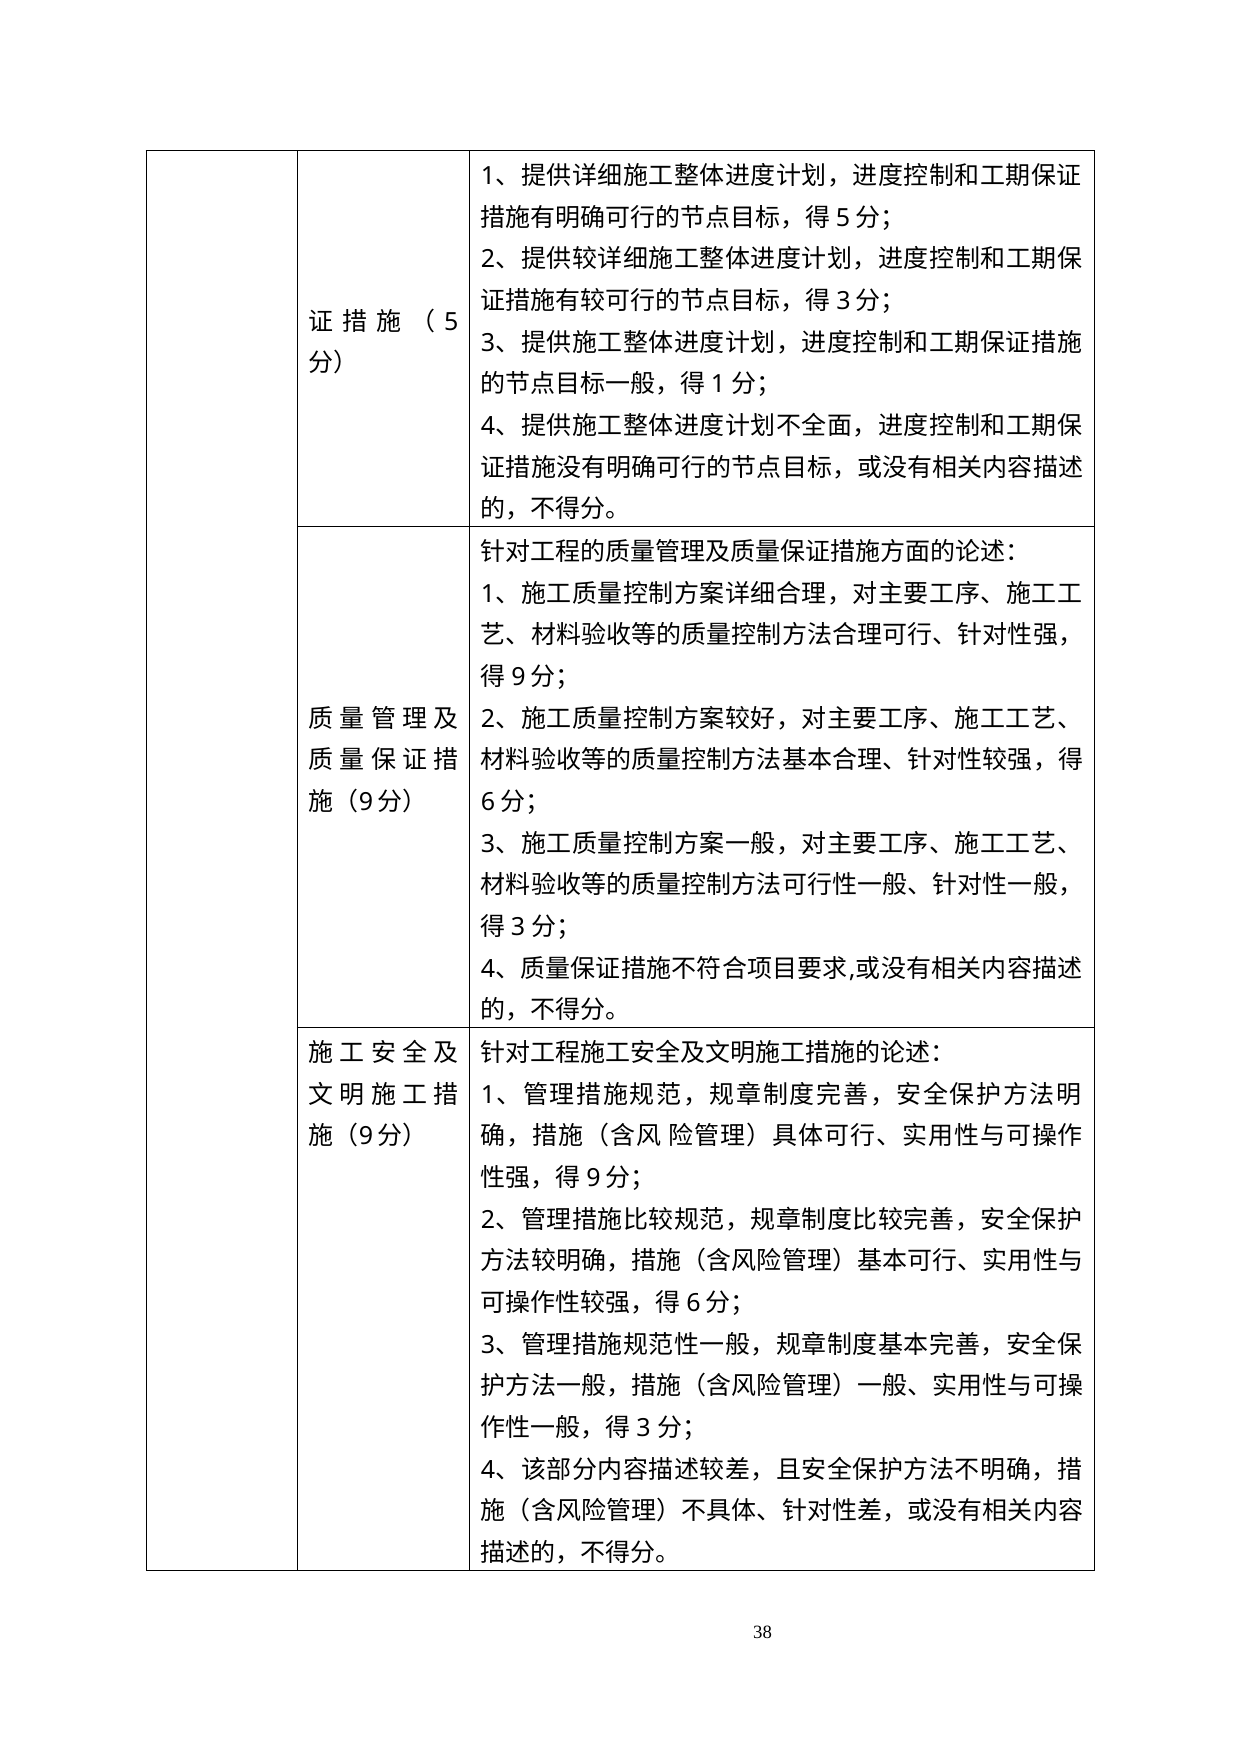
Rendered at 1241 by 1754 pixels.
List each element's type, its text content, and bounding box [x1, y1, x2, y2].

table_cell 针对工程施工安全及文明施工措施的论述： 1、管理措施规范，规章制度完善，安全保护方法明确，措施（含风 险管理）具体可行、实用性与可操作性强，得 9分； 2、管理措施比较规范，规章制度比较完善，安全保护方法较明确，措施（含风险管理）基本可行、实用性与可操作性较强，得 6分； 3、管理措施规范性一般，规章制度基本完善，安全保护方法一般，措施（含风险管理）一般、实用性与可操作性一般，得 3 分； 4、该部分内容描述较差，且安全保护方法不明确，措施（含风险管理）不具体、针对性差，或没有相关内容描述的，不得分。 [470, 1028, 1094, 1570]
table_cell 施工工期保证措施（5分） [298, 151, 469, 526]
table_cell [470, 151, 1094, 526]
table_cell 针对工程的质量管理及质量保证措施方面的论述： 1、施工质量控制方案详细合理，对主要工序、施工工艺、材料验收等的质量控制方法合理可行、针对性强，得 9分； 2、施工质量控制方案较好，对主要工序、施工工艺、材料验收等的质量控制方法基本合理、针对性较强，得 6分； 3、施工质量控制方案一般，对主要工序、施工工艺、材料验收等的质量控制方法可行性一般、针对性一般，得3 分； 4、质量保证措施不符合项目要求,或没有相关内容描述的，不得分。 [470, 527, 1094, 1027]
table_cell 施工安全及文明施工措施（9分） [298, 1028, 469, 1570]
table_cell 质量管理及质量保证措施（9分） [298, 527, 469, 1027]
